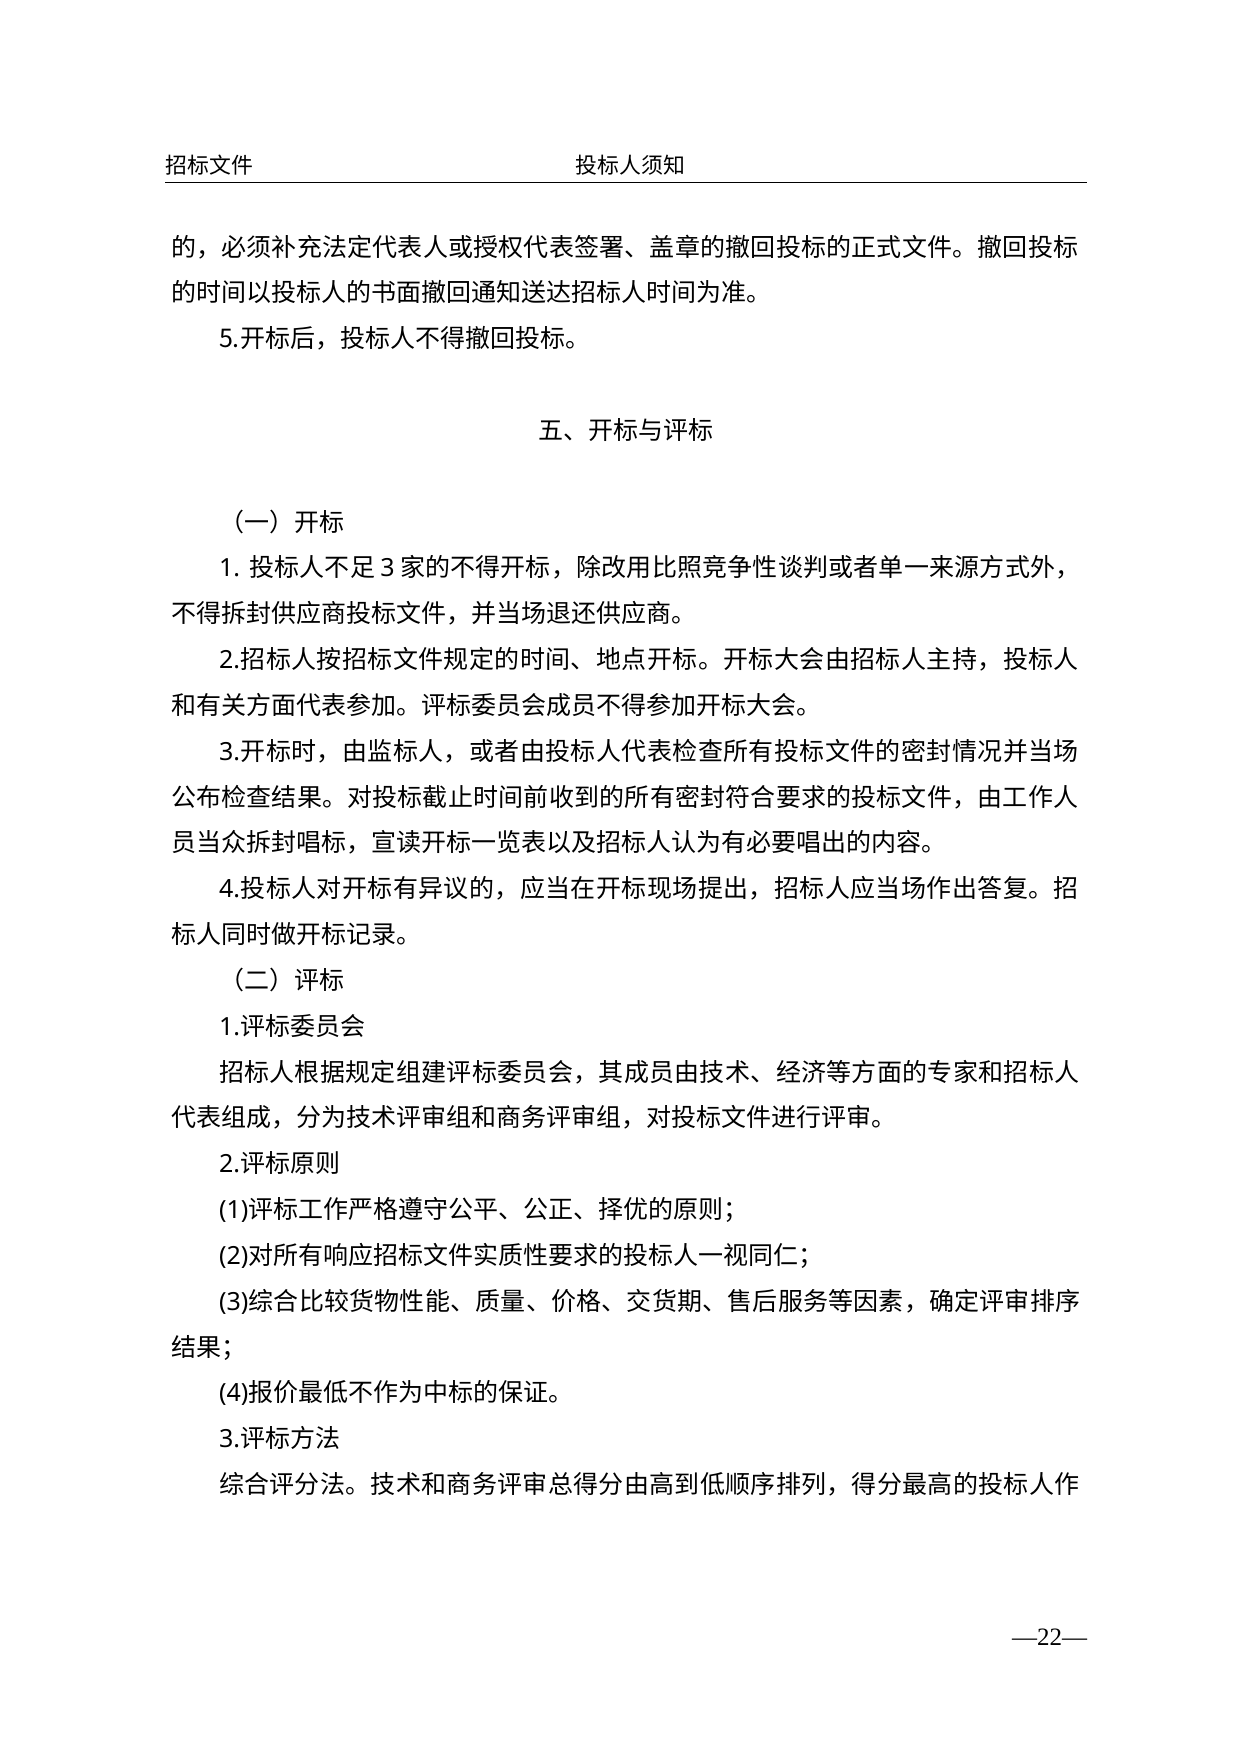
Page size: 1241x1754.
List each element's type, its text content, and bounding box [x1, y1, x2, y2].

text (2)对所有响应招标文件实质性要求的投标人一视同仁； [171, 1228, 1081, 1273]
text （二）评标 [171, 953, 1081, 998]
text (3)综合比较货物性能、质量、价格、交货期、售后服务等因素，确定评审排序结果； [171, 1273, 1081, 1365]
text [171, 219, 1081, 311]
text (1)评标工作严格遵守公平、公正、择优的原则； [171, 1182, 1081, 1228]
text 5.开标后，投标人不得撤回投标。 [171, 311, 1081, 357]
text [171, 1457, 1081, 1503]
text 2.招标人按招标文件规定的时间、地点开标。开标大会由招标人主持，投标人和有关方面代表参加。评标委员会成员不得参加开标大会。 [171, 632, 1081, 723]
text 1.评标委员会 [171, 998, 1081, 1044]
text 3.开标时，由监标人，或者由投标人代表检查所有投标文件的密封情况并当场公布检查结果。对投标截止时间前收到的所有密封符合要求的投标文件，由工作人员当众拆封唱标，宣读开标一览表以及招标人认为有必要唱出的内容。 [171, 723, 1081, 861]
text 五、开标与评标 [171, 403, 1081, 448]
text 2.评标原则 [171, 1136, 1081, 1182]
text 4.投标人对开标有异议的，应当在开标现场提出，招标人应当场作出答复。招标人同时做开标记录。 [171, 861, 1081, 953]
text 3.评标方法 [171, 1411, 1081, 1457]
text （一）开标 [171, 494, 1081, 540]
text (4)报价最低不作为中标的保证。 [171, 1365, 1081, 1411]
text 招标人根据规定组建评标委员会，其成员由技术、经济等方面的专家和招标人代表组成，分为技术评审组和商务评审组，对投标文件进行评审。 [171, 1044, 1081, 1136]
text 1. 投标人不足3家的不得开标，除改用比照竞争性谈判或者单一来源方式外，不得拆封供应商投标文件，并当场退还供应商。 [171, 540, 1081, 632]
